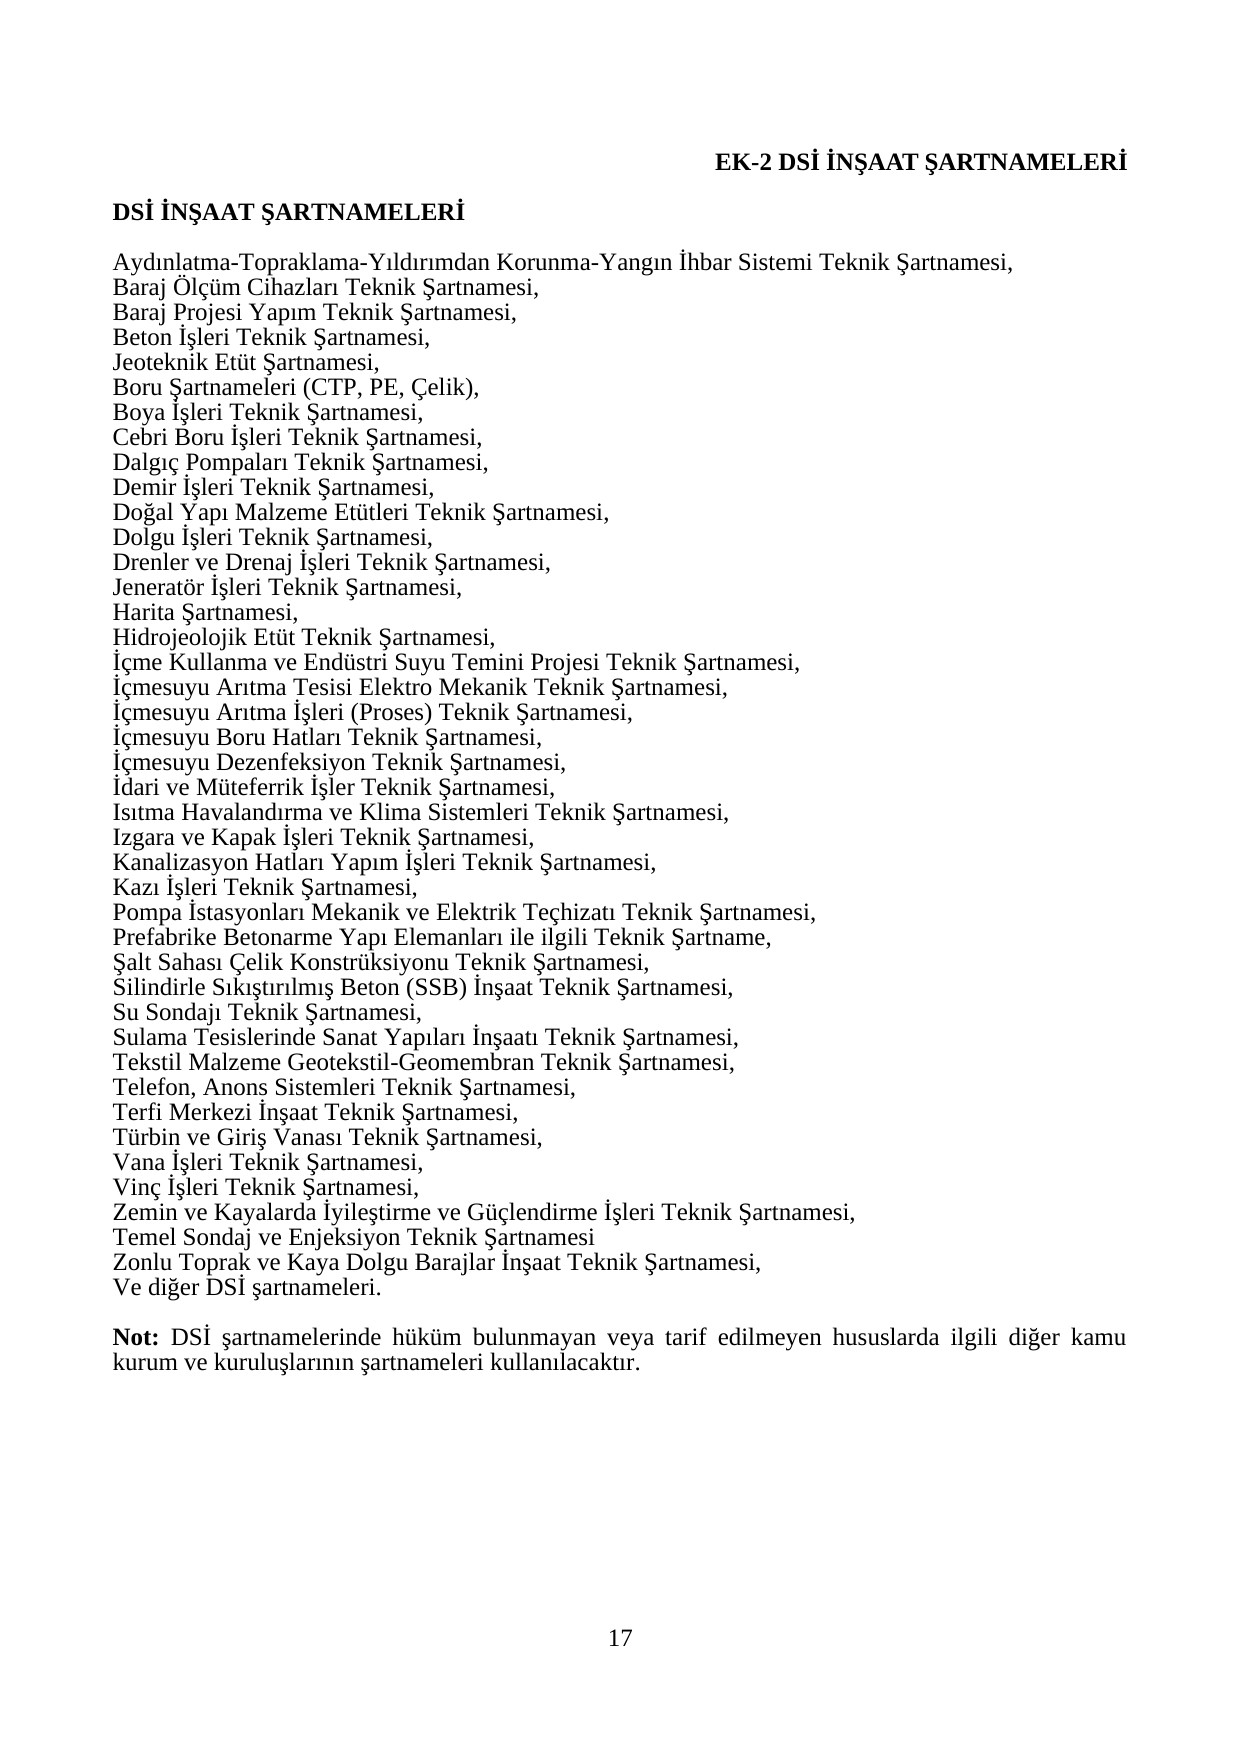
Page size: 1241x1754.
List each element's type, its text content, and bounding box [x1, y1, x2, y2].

text Dolgu İşleri Teknik Şartnamesi, [112, 525, 1128, 550]
text Drenler ve Drenaj İşleri Teknik Şartnamesi, [112, 550, 1128, 575]
text Baraj Projesi Yapım Teknik Şartnamesi, [112, 300, 1128, 325]
text EK-2 DSİ İNŞAAT ŞARTNAMELERİ [112, 150, 1128, 175]
text Zemin ve Kayalarda İyileştirme ve Güçlendirme İşleri Teknik Şartnamesi, [112, 1200, 1128, 1225]
text İçmesuyu Dezenfeksiyon Teknik Şartnamesi, [112, 750, 1128, 775]
text Prefabrike Betonarme Yapı Elemanları ile ilgili Teknik Şartname, [112, 925, 1128, 950]
text İçmesuyu Arıtma Tesisi Elektro Mekanik Teknik Şartnamesi, [112, 675, 1128, 700]
text Boru Şartnameleri (CTP, PE, Çelik), [112, 375, 1128, 400]
text Vana İşleri Teknik Şartnamesi, [112, 1150, 1128, 1175]
text Kanalizasyon Hatları Yapım İşleri Teknik Şartnamesi, [112, 850, 1128, 875]
text Doğal Yapı Malzeme Etütleri Teknik Şartnamesi, [112, 500, 1128, 525]
text Sulama Tesislerinde Sanat Yapıları İnşaatı Teknik Şartnamesi, [112, 1025, 1128, 1050]
text Cebri Boru İşleri Teknik Şartnamesi, [112, 425, 1128, 450]
text Boya İşleri Teknik Şartnamesi, [112, 400, 1128, 425]
text Aydınlatma-Topraklama-Yıldırımdan Korunma-Yangın İhbar Sistemi Teknik Şartnamesi, [112, 250, 1128, 275]
text İçmesuyu Arıtma İşleri (Proses) Teknik Şartnamesi, [112, 700, 1128, 725]
text Demir İşleri Teknik Şartnamesi, [112, 475, 1128, 500]
text Tekstil Malzeme Geotekstil-Geomembran Teknik Şartnamesi, [112, 1050, 1128, 1075]
text Telefon, Anons Sistemleri Teknik Şartnamesi, [112, 1075, 1128, 1100]
text Harita Şartnamesi, [112, 600, 1128, 625]
text Terfi Merkezi İnşaat Teknik Şartnamesi, [112, 1100, 1128, 1125]
text Baraj Ölçüm Cihazları Teknik Şartnamesi, [112, 275, 1128, 300]
text Türbin ve Giriş Vanası Teknik Şartnamesi, [112, 1125, 1128, 1150]
text Isıtma Havalandırma ve Klima Sistemleri Teknik Şartnamesi, [112, 800, 1128, 825]
text Zonlu Toprak ve Kaya Dolgu Barajlar İnşaat Teknik Şartnamesi, [112, 1250, 1128, 1275]
text Jeneratör İşleri Teknik Şartnamesi, [112, 575, 1128, 600]
text Vinç İşleri Teknik Şartnamesi, [112, 1175, 1128, 1200]
text Su Sondajı Teknik Şartnamesi, [112, 1000, 1128, 1025]
text Kazı İşleri Teknik Şartnamesi, [112, 875, 1128, 900]
text DSİ İNŞAAT ŞARTNAMELERİ [112, 200, 1128, 225]
text Şalt Sahası Çelik Konstrüksiyonu Teknik Şartnamesi, [112, 950, 1128, 975]
text İdari ve Müteferrik İşler Teknik Şartnamesi, [112, 775, 1128, 800]
text İçme Kullanma ve Endüstri Suyu Temini Projesi Teknik Şartnamesi, [112, 650, 1128, 675]
text Izgara ve Kapak İşleri Teknik Şartnamesi, [112, 825, 1128, 850]
text Jeoteknik Etüt Şartnamesi, [112, 350, 1128, 375]
text Temel Sondaj ve Enjeksiyon Teknik Şartnamesi [112, 1225, 1128, 1250]
text Hidrojeolojik Etüt Teknik Şartnamesi, [112, 625, 1128, 650]
text Ve diğer DSİ şartnameleri. [112, 1275, 1128, 1300]
text Not: DSİ şartnamelerinde hüküm bulunmayan veya tarif edilmeyen hususlarda ilgili diğer kamu kurum ve kuruluşlarının şartnameleri kullanılacaktır. [112, 1325, 1128, 1375]
text Silindirle Sıkıştırılmış Beton (SSB) İnşaat Teknik Şartnamesi, [112, 975, 1128, 1000]
text İçmesuyu Boru Hatları Teknik Şartnamesi, [112, 725, 1128, 750]
text Dalgıç Pompaları Teknik Şartnamesi, [112, 450, 1128, 475]
text Pompa İstasyonları Mekanik ve Elektrik Teçhizatı Teknik Şartnamesi, [112, 900, 1128, 925]
text Beton İşleri Teknik Şartnamesi, [112, 325, 1128, 350]
